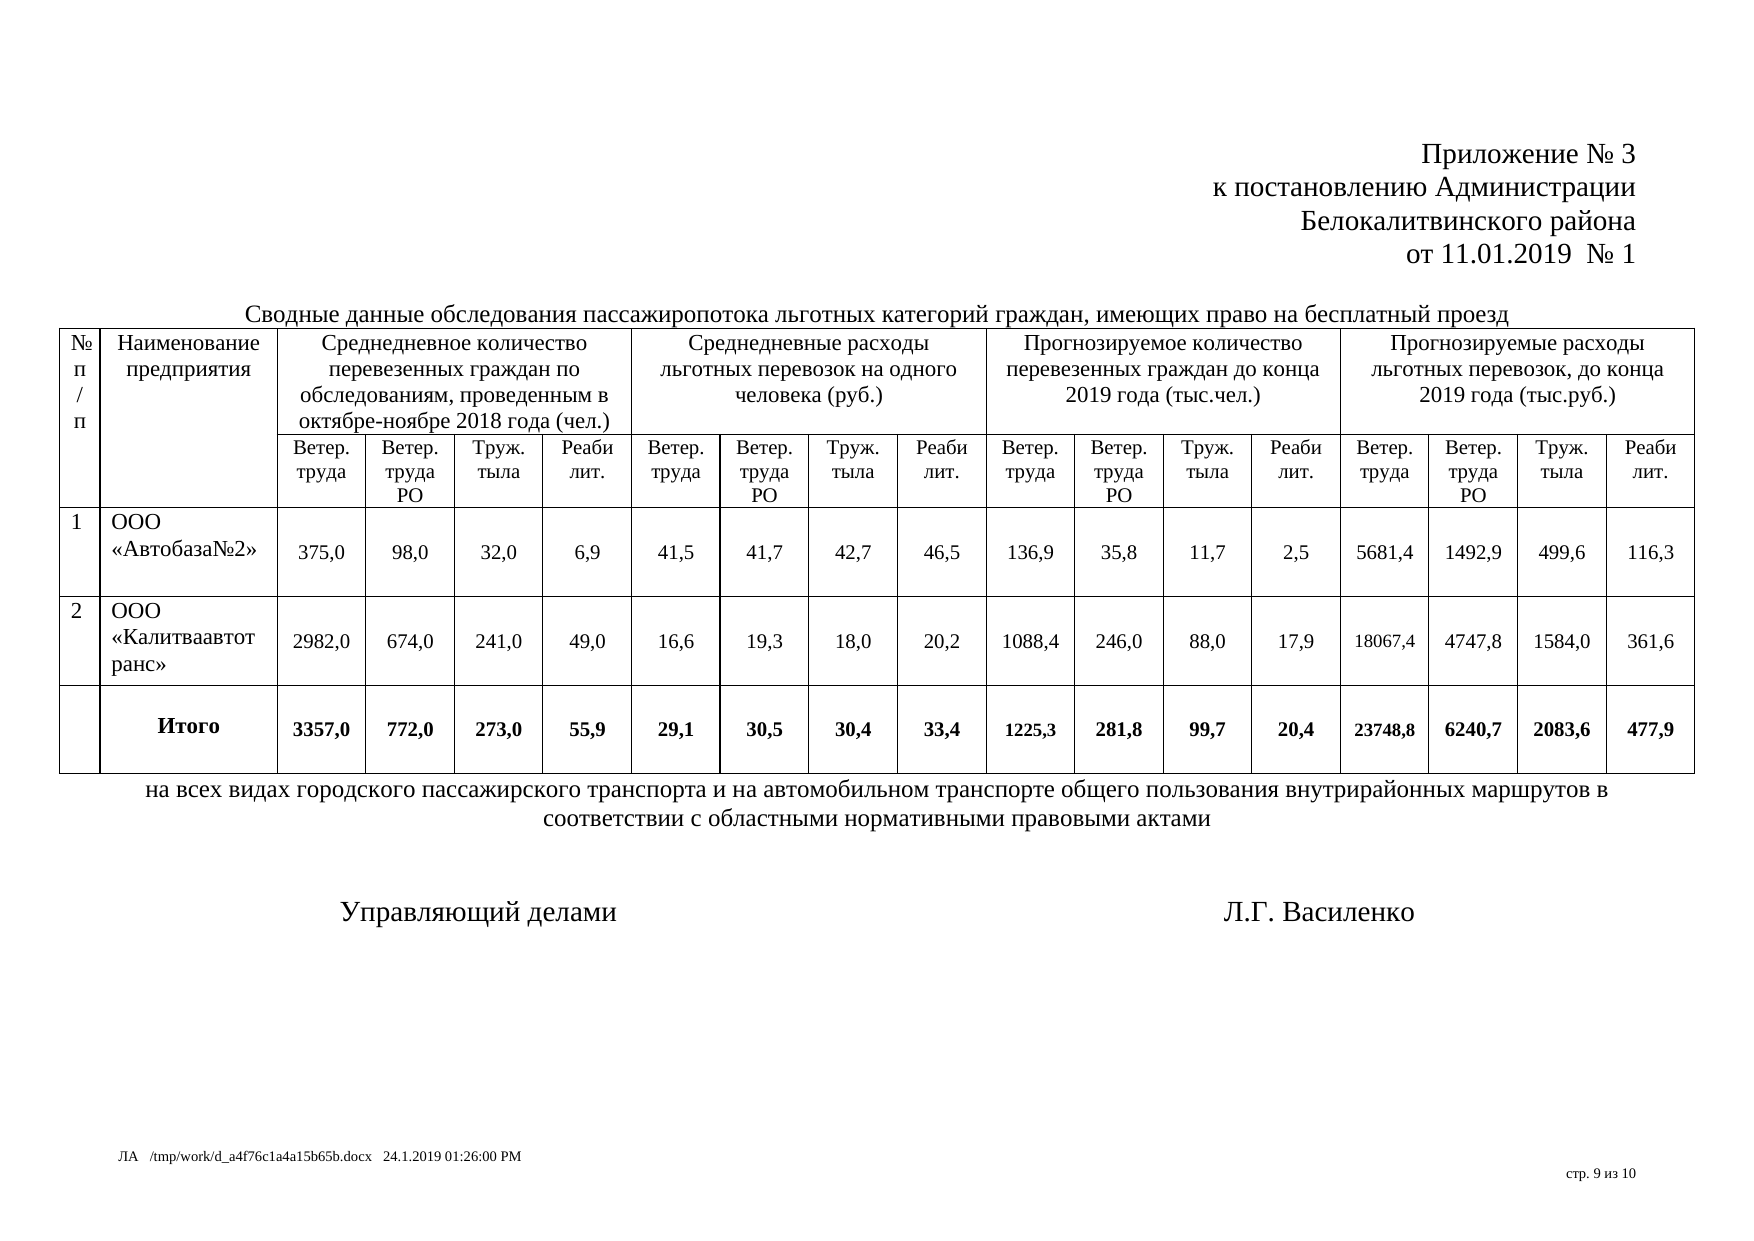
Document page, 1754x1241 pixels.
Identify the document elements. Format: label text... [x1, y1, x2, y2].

table_header Среднедневное количество перевезенных граждан по обследованиям, проведенным в октябре-ноябре 2018 года (чел.) [278, 329, 631, 434]
table_cell 116,3 [1607, 508, 1694, 596]
table_cell 136,9 [987, 508, 1074, 596]
text к постановлению Администрации [156, 169, 1636, 203]
table_cell Реаби лит. [898, 435, 986, 507]
table_cell 88,0 [1164, 597, 1251, 684]
table_cell 17,9 [1252, 597, 1340, 684]
table_cell 2 [60, 597, 99, 684]
table_cell 35,8 [1075, 508, 1163, 596]
table_cell 6,9 [543, 508, 631, 596]
table_cell Реаби лит. [1607, 435, 1694, 507]
table_cell 18,0 [809, 597, 897, 684]
table_cell 33,4 [898, 686, 986, 773]
table_cell 772,0 [366, 686, 454, 773]
table_cell 241,0 [455, 597, 542, 684]
table_cell Ветер. труда РО [1075, 435, 1163, 507]
table_cell Реаби лит. [1252, 435, 1340, 507]
table_cell 18067,4 [1341, 597, 1428, 684]
table_header Наименование предприятия [101, 329, 277, 507]
table_cell 29,1 [632, 686, 719, 773]
table_cell Ветер. труда РО [1429, 435, 1517, 507]
table_cell 98,0 [366, 508, 454, 596]
table_cell 99,7 [1164, 686, 1251, 773]
table_cell Ветер. труда [1341, 435, 1428, 507]
table_cell 1225,3 [987, 686, 1074, 773]
table_cell 16,6 [632, 597, 719, 684]
table_cell 5681,4 [1341, 508, 1428, 596]
table_cell 30,4 [809, 686, 897, 773]
table_cell Труж. тыла [1518, 435, 1606, 507]
table_cell 46,5 [898, 508, 986, 596]
table_cell 246,0 [1075, 597, 1163, 684]
table_cell 11,7 [1164, 508, 1251, 596]
table_cell 55,9 [543, 686, 631, 773]
table_cell Ветер. труда РО [721, 435, 808, 507]
table_cell 1088,4 [987, 597, 1074, 684]
table_header Прогнозируемое количество перевезенных граждан до конца 2019 года (тыс.чел.) [987, 329, 1340, 434]
table_cell Ветер. труда РО [366, 435, 454, 507]
table_cell Итого [101, 686, 277, 773]
table_cell Труж. тыла [1164, 435, 1251, 507]
table_cell 49,0 [543, 597, 631, 684]
table_cell [60, 686, 99, 773]
table_header №п/п [60, 329, 99, 507]
table_cell 1 [60, 508, 99, 596]
table_cell 30,5 [721, 686, 808, 773]
table_cell 2,5 [1252, 508, 1340, 596]
table_cell 273,0 [455, 686, 542, 773]
table_cell 4747,8 [1429, 597, 1517, 684]
table_cell 2083,6 [1518, 686, 1606, 773]
table_cell 1584,0 [1518, 597, 1606, 684]
table_cell Ветер. труда [278, 435, 365, 507]
table_cell 375,0 [278, 508, 365, 596]
table_cell 1492,9 [1429, 508, 1517, 596]
table_cell 6240,7 [1429, 686, 1517, 773]
table_cell Реаби лит. [543, 435, 631, 507]
table_cell ООО «Калитваавтотранс» [101, 597, 277, 684]
table_cell 23748,8 [1341, 686, 1428, 773]
table_cell 2982,0 [278, 597, 365, 684]
text от 11.01.2019 № 1 [156, 236, 1636, 270]
table_cell 3357,0 [278, 686, 365, 773]
table_cell 20,2 [898, 597, 986, 684]
table_cell 477,9 [1607, 686, 1694, 773]
table_cell 20,4 [1252, 686, 1340, 773]
text Управляющий делами Л.Г. Василенко [118, 894, 1636, 927]
table_header Среднедневные расходы льготных перевозок на одного человека (руб.) [632, 329, 986, 434]
table_cell ООО «Автобаза№2» [101, 508, 277, 596]
text Сводные данные обследования пассажиропотока льготных категорий граждан, имеющих право на бесплатный проезд [118, 299, 1636, 327]
table_cell 32,0 [455, 508, 542, 596]
table_cell 499,6 [1518, 508, 1606, 596]
table_header Прогнозируемые расходы льготных перевозок, до конца 2019 года (тыс.руб.) [1341, 329, 1694, 434]
text Приложение № 3 [1003, 136, 1636, 169]
table_cell Труж. тыла [809, 435, 897, 507]
table_cell 42,7 [809, 508, 897, 596]
table_cell 674,0 [366, 597, 454, 684]
table_cell Ветер. труда [632, 435, 719, 507]
text Белокалитвинского района [156, 203, 1636, 236]
table_cell 361,6 [1607, 597, 1694, 684]
table_cell 41,5 [632, 508, 719, 596]
table_cell 281,8 [1075, 686, 1163, 773]
text на всех видах городского пассажирского транспорта и на автомобильном транспорте общего пользования внутрирайонных маршрутов в соответствии с областными нормативными правовыми актами [118, 774, 1636, 832]
table_cell 19,3 [721, 597, 808, 684]
table_cell Труж. тыла [455, 435, 542, 507]
table_cell 41,7 [721, 508, 808, 596]
table_cell Ветер. труда [987, 435, 1074, 507]
